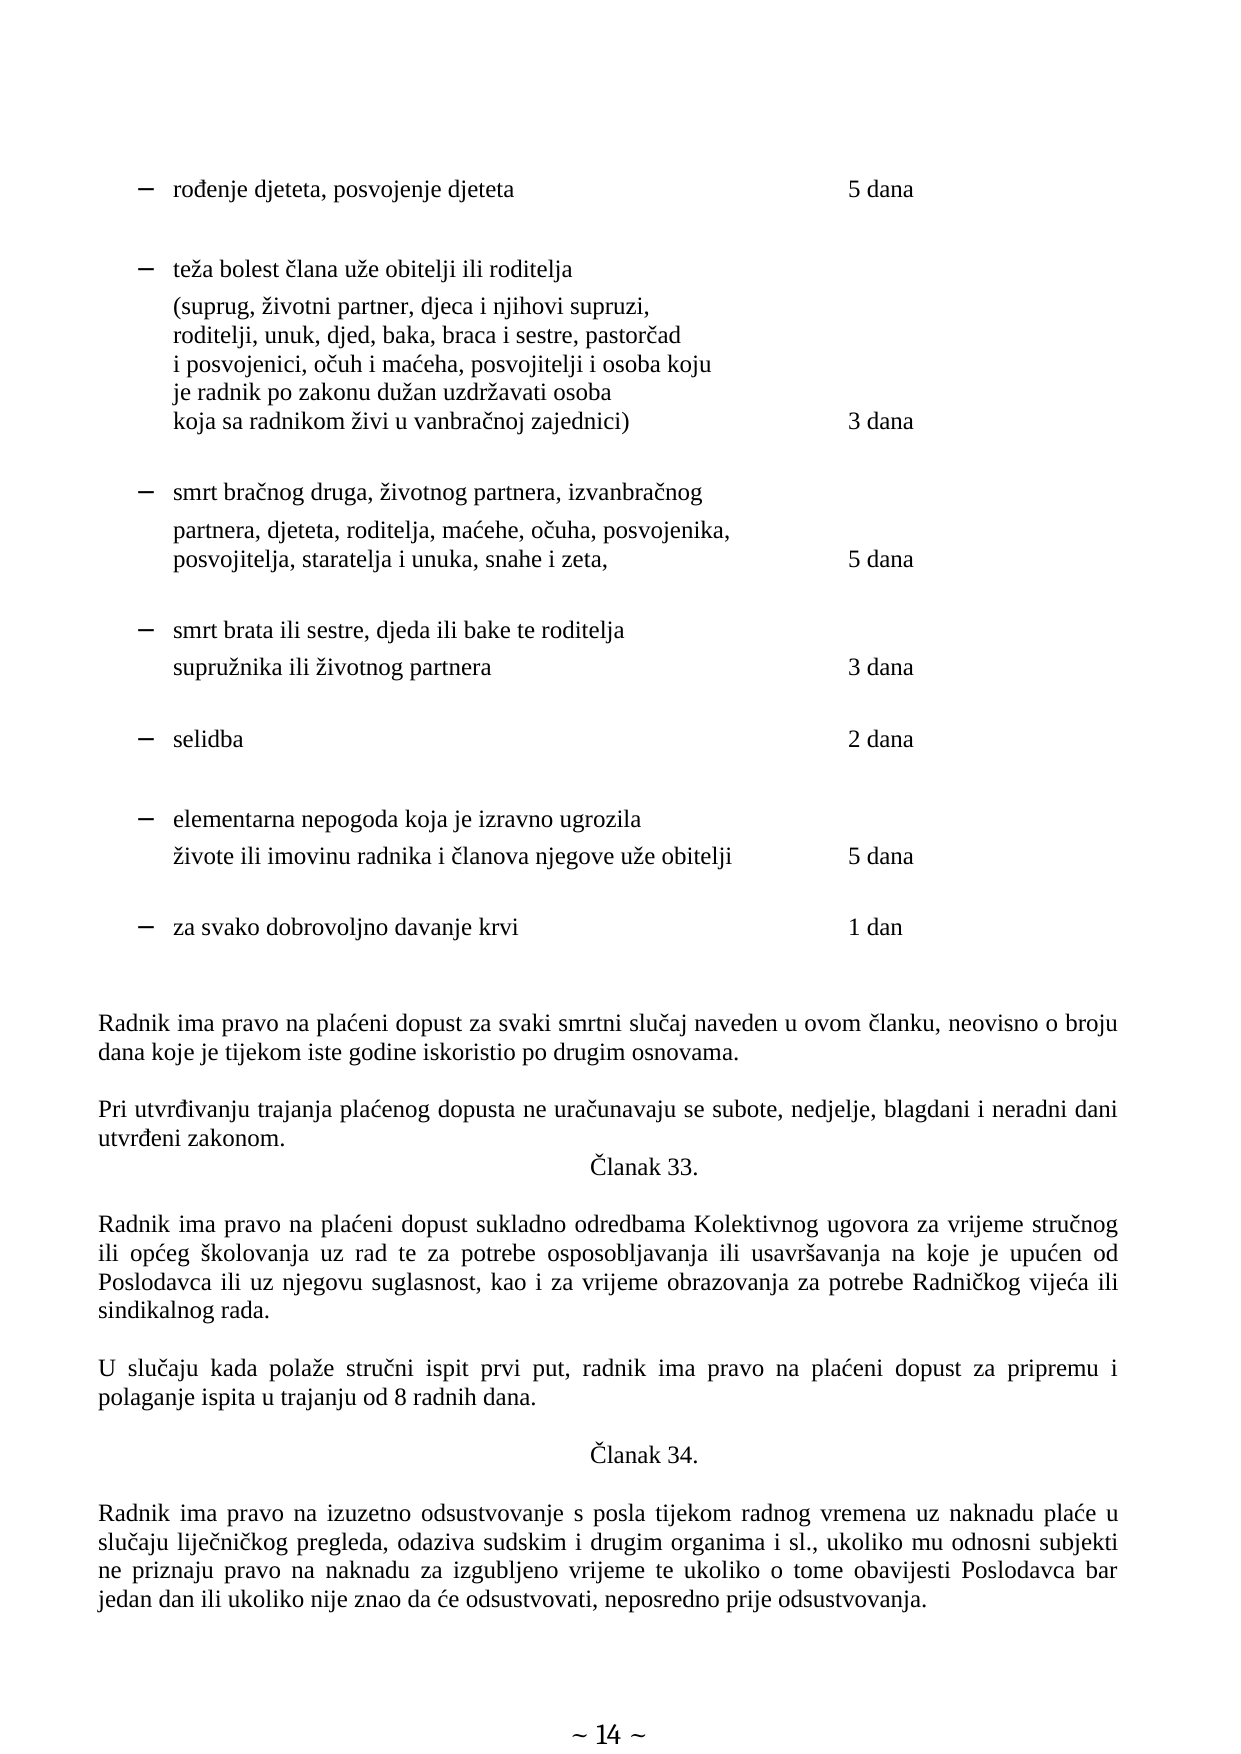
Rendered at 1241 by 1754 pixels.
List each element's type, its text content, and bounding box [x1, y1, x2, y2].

text roditelji, unuk, djed, baka, braca i sestre, pastorčad [173, 320, 1119, 349]
list za svako dobrovoljno davanje krvi 1 dan [135, 899, 1119, 950]
text posvojitelja, staratelja i unuka, snahe i zeta, 5 dana [173, 544, 1119, 572]
list selidba 2 dana [135, 710, 1119, 761]
text Članak 34. [142, 1440, 1087, 1469]
text U slučaju kada polaže stručni ispit prvi put, radnik ima pravo na plaćeni dopust za pripremu i polaganje ispita u trajanju od 8 radnih dana. [98, 1353, 1119, 1411]
text živote ili imovinu radnika i članova njegove uže obitelji 5 dana [98, 841, 1119, 870]
list smrt bračnog druga, životnog partnera, izvanbračnog [135, 464, 1119, 515]
list rođenje djeteta, posvojenje djeteta 5 dana [135, 160, 1119, 211]
list elementarna nepogoda koja je izravno ugrozila [135, 790, 1119, 841]
text supružnika ili životnog partnera 3 dana [173, 652, 1119, 681]
list teža bolest člana uže obitelji ili roditelja [135, 240, 1119, 291]
text je radnik po zakonu dužan uzdržavati osoba [173, 377, 1119, 406]
text Pri utvrđivanju trajanja plaćenog dopusta ne uračunavaju se subote, nedjelje, blagdani i neradni dani utvrđeni zakonom. [98, 1094, 1119, 1152]
text i posvojenici, očuh i maćeha, posvojitelji i osoba koju [173, 349, 1119, 377]
text Radnik ima pravo na plaćeni dopust sukladno odredbama Kolektivnog ugovora za vrijeme stručnog ili općeg školovanja uz rad te za potrebe osposobljavanja ili usavršavanja na koje je upućen od Poslodavca ili uz njegovu suglasnost, kao i za vrijeme obrazovanja za potrebe Radničkog vijeća ili sindikalnog rada. [98, 1209, 1119, 1324]
text Radnik ima pravo na plaćeni dopust za svaki smrtni slučaj naveden u ovom članku, neovisno o broju dana koje je tijekom iste godine iskoristio po drugim osnovama. [98, 1008, 1119, 1066]
text (suprug, životni partner, djeca i njihovi supruzi, [173, 291, 1119, 320]
text koja sa radnikom živi u vanbračnoj zajednici) 3 dana [173, 406, 1119, 435]
text Radnik ima pravo na izuzetno odsustvovanje s posla tijekom radnog vremena uz naknadu plaće u slučaju liječničkog pregleda, odaziva sudskim i drugim organima i sl., ukoliko mu odnosni subjekti ne priznaju pravo na naknadu za izgubljeno vrijeme te ukoliko o tome obavijesti Poslodavca bar jedan dan ili ukoliko nije znao da će odsustvovati, neposredno prije odsustvovanja. [98, 1498, 1119, 1613]
text partnera, djeteta, roditelja, maćehe, očuha, posvojenika, [173, 515, 1119, 544]
list smrt brata ili sestre, djeda ili bake te roditelja [135, 601, 1119, 652]
text Članak 33. [142, 1152, 1087, 1181]
